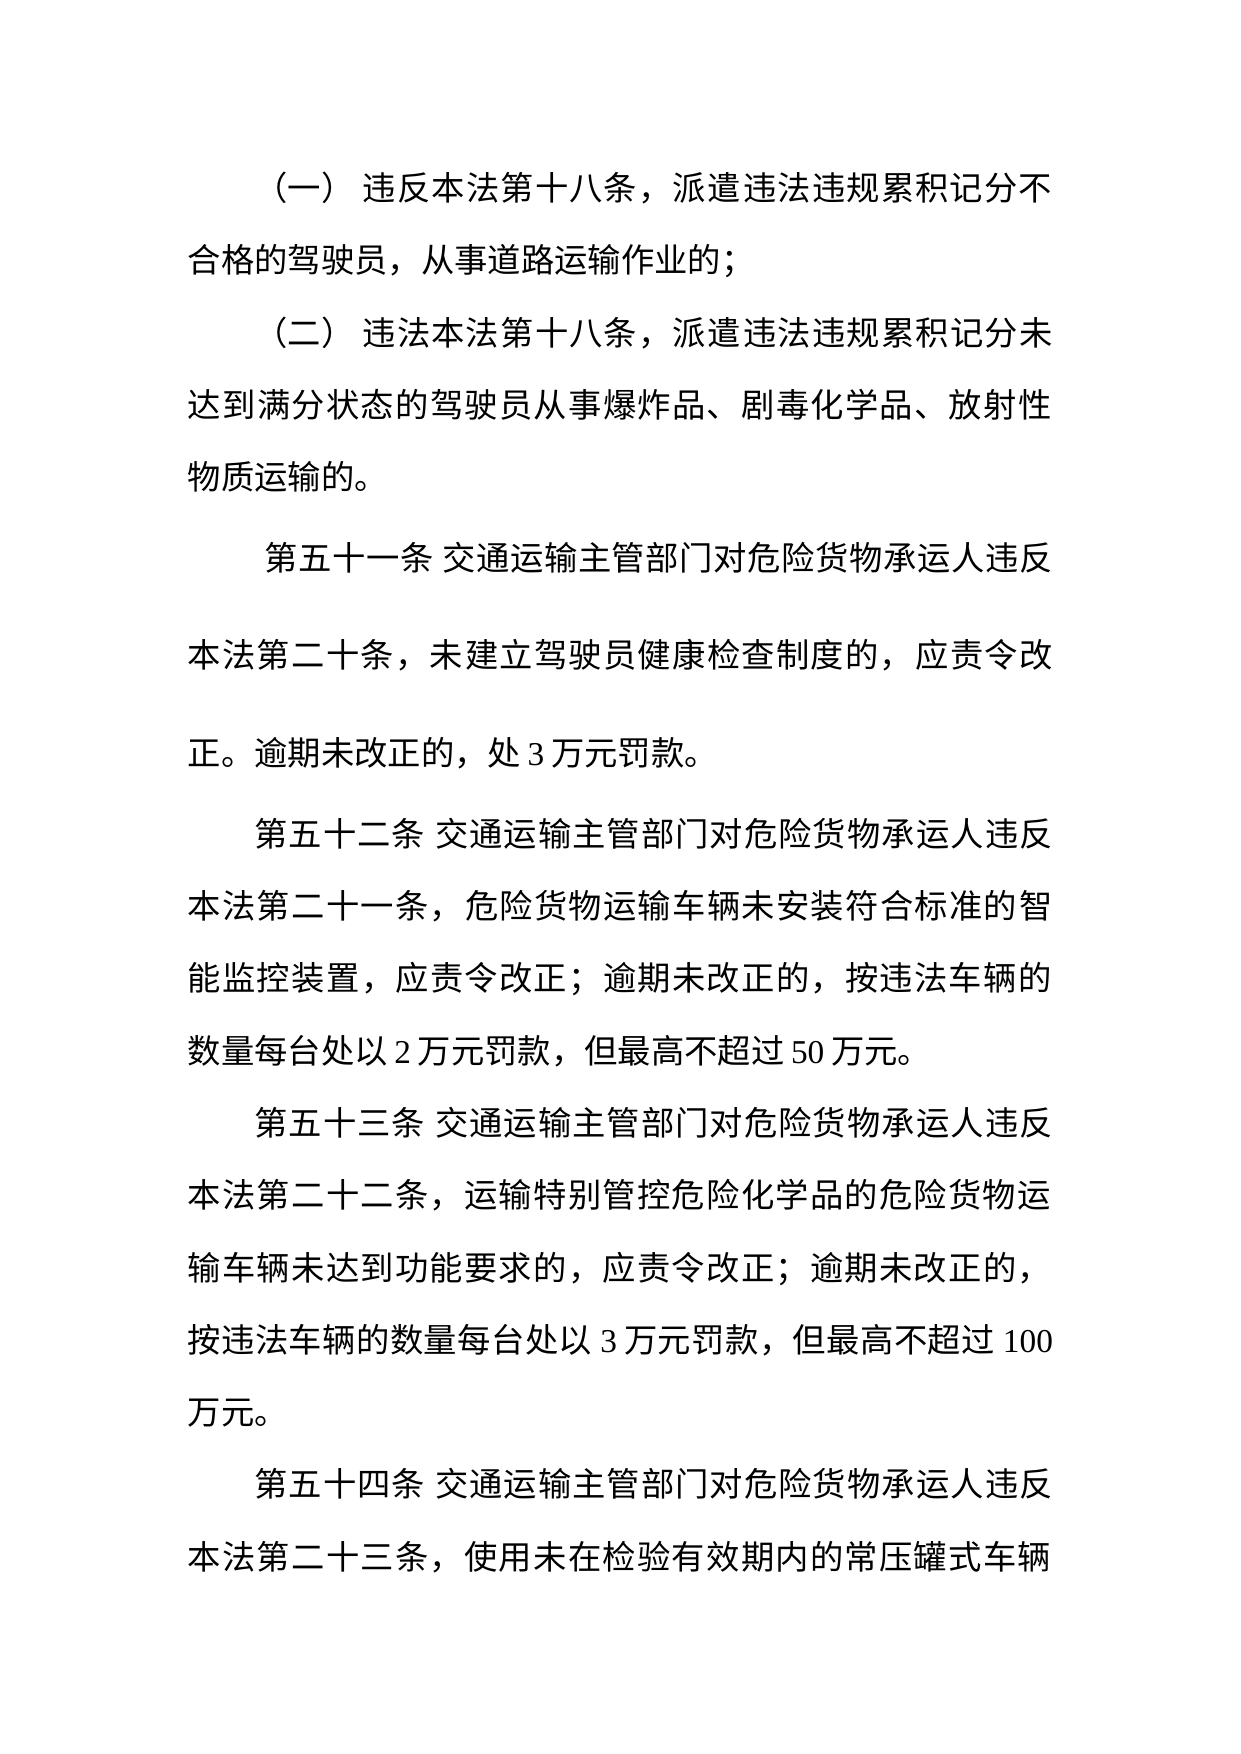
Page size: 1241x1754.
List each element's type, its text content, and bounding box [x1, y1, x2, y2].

text 第五十二条 交通运输主管部门对危险货物承运人违反本法第二十一条，危险货物运输车辆未安装符合标准的智能监控装置，应责令改正；逾期未改正的，按违法车辆的数量每台处以2万元罚款，但最高不超过50万元。 [187, 807, 1053, 1073]
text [187, 1458, 1053, 1579]
list 违反本法第十八条，派遣违法违规累积记分不合格的驾驶员，从事道路运输作业的； [187, 162, 1053, 282]
text 第五十一条 交通运输主管部门对危险货物承运人违反本法第二十条，未建立驾驶员健康检查制度的，应责令改正。逾期未改正的，处3万元罚款。 [187, 523, 1053, 783]
list 违法本法第十八条，派遣违法违规累积记分未达到满分状态的驾驶员从事爆炸品、剧毒化学品、放射性物质运输的。 [187, 307, 1053, 499]
text 第五十三条 交通运输主管部门对危险货物承运人违反本法第二十二条，运输特别管控危险化学品的危险货物运输车辆未达到功能要求的，应责令改正；逾期未改正的，按违法车辆的数量每台处以3万元罚款，但最高不超过100万元。 [187, 1097, 1053, 1434]
